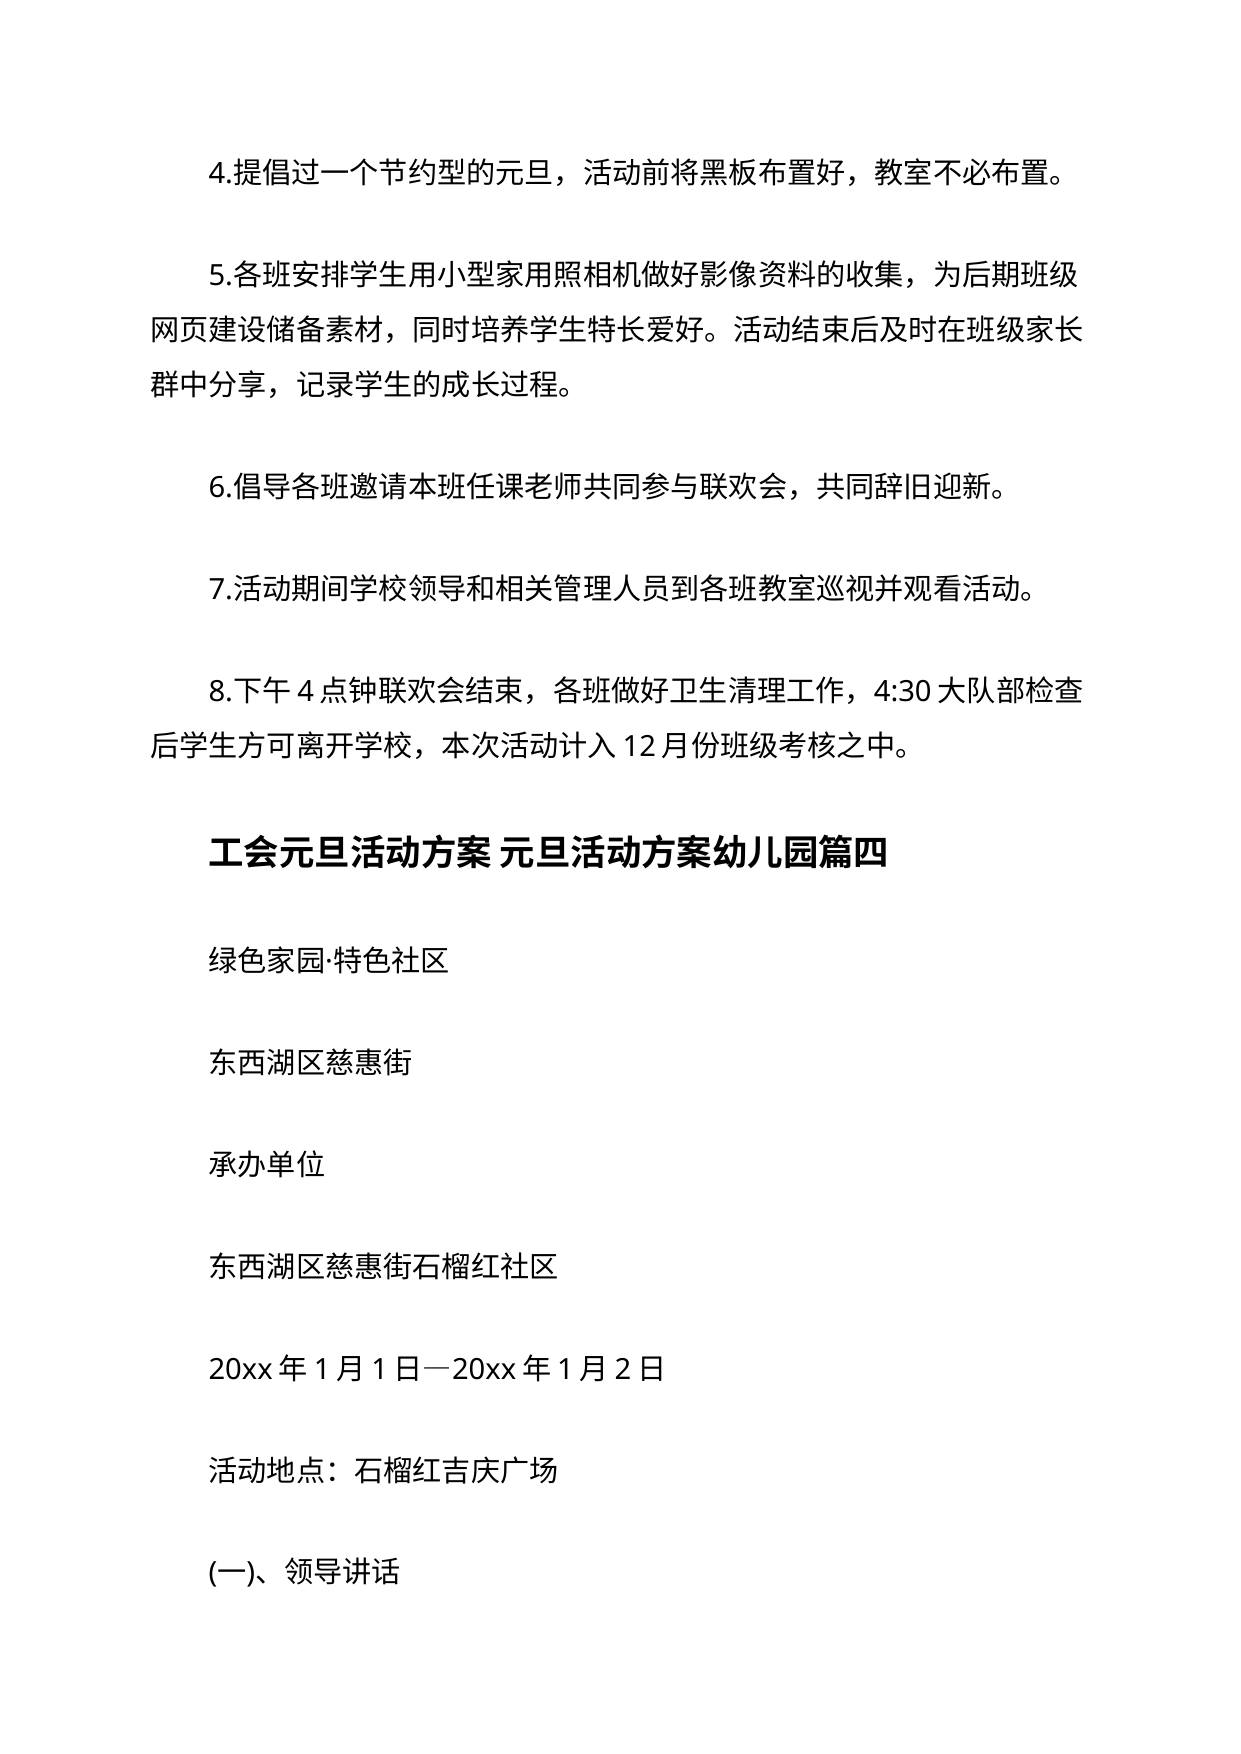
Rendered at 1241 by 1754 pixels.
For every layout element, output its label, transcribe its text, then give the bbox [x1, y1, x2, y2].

text 承办单位 [150, 1142, 1090, 1184]
text 20xx年1月1日—20xx年1月2日 [150, 1345, 1090, 1388]
text 活动地点：石榴红吉庆广场 [150, 1447, 1090, 1489]
text 4.提倡过一个节约型的元旦，活动前将黑板布置好，教室不必布置。 [150, 150, 1090, 192]
text (一)、领导讲话 [150, 1549, 1090, 1591]
text 工会元旦活动方案 元旦活动方案幼儿园篇四 [150, 824, 1090, 876]
text 东西湖区慈惠街石榴红社区 [150, 1243, 1090, 1286]
text 8.下午4点钟联欢会结束，各班做好卫生清理工作，4:30大队部检查后学生方可离开学校，本次活动计入12月份班级考核之中。 [150, 668, 1090, 765]
text 7.活动期间学校领导和相关管理人员到各班教室巡视并观看活动。 [150, 566, 1090, 608]
text 5.各班安排学生用小型家用照相机做好影像资料的收集，为后期班级网页建设储备素材，同时培养学生特长爱好。活动结束后及时在班级家长群中分享，记录学生的成长过程。 [150, 252, 1090, 404]
text 绿色家园·特色社区 [150, 938, 1090, 980]
text 东西湖区慈惠街 [150, 1040, 1090, 1082]
text 6.倡导各班邀请本班任课老师共同参与联欢会，共同辞旧迎新。 [150, 464, 1090, 506]
